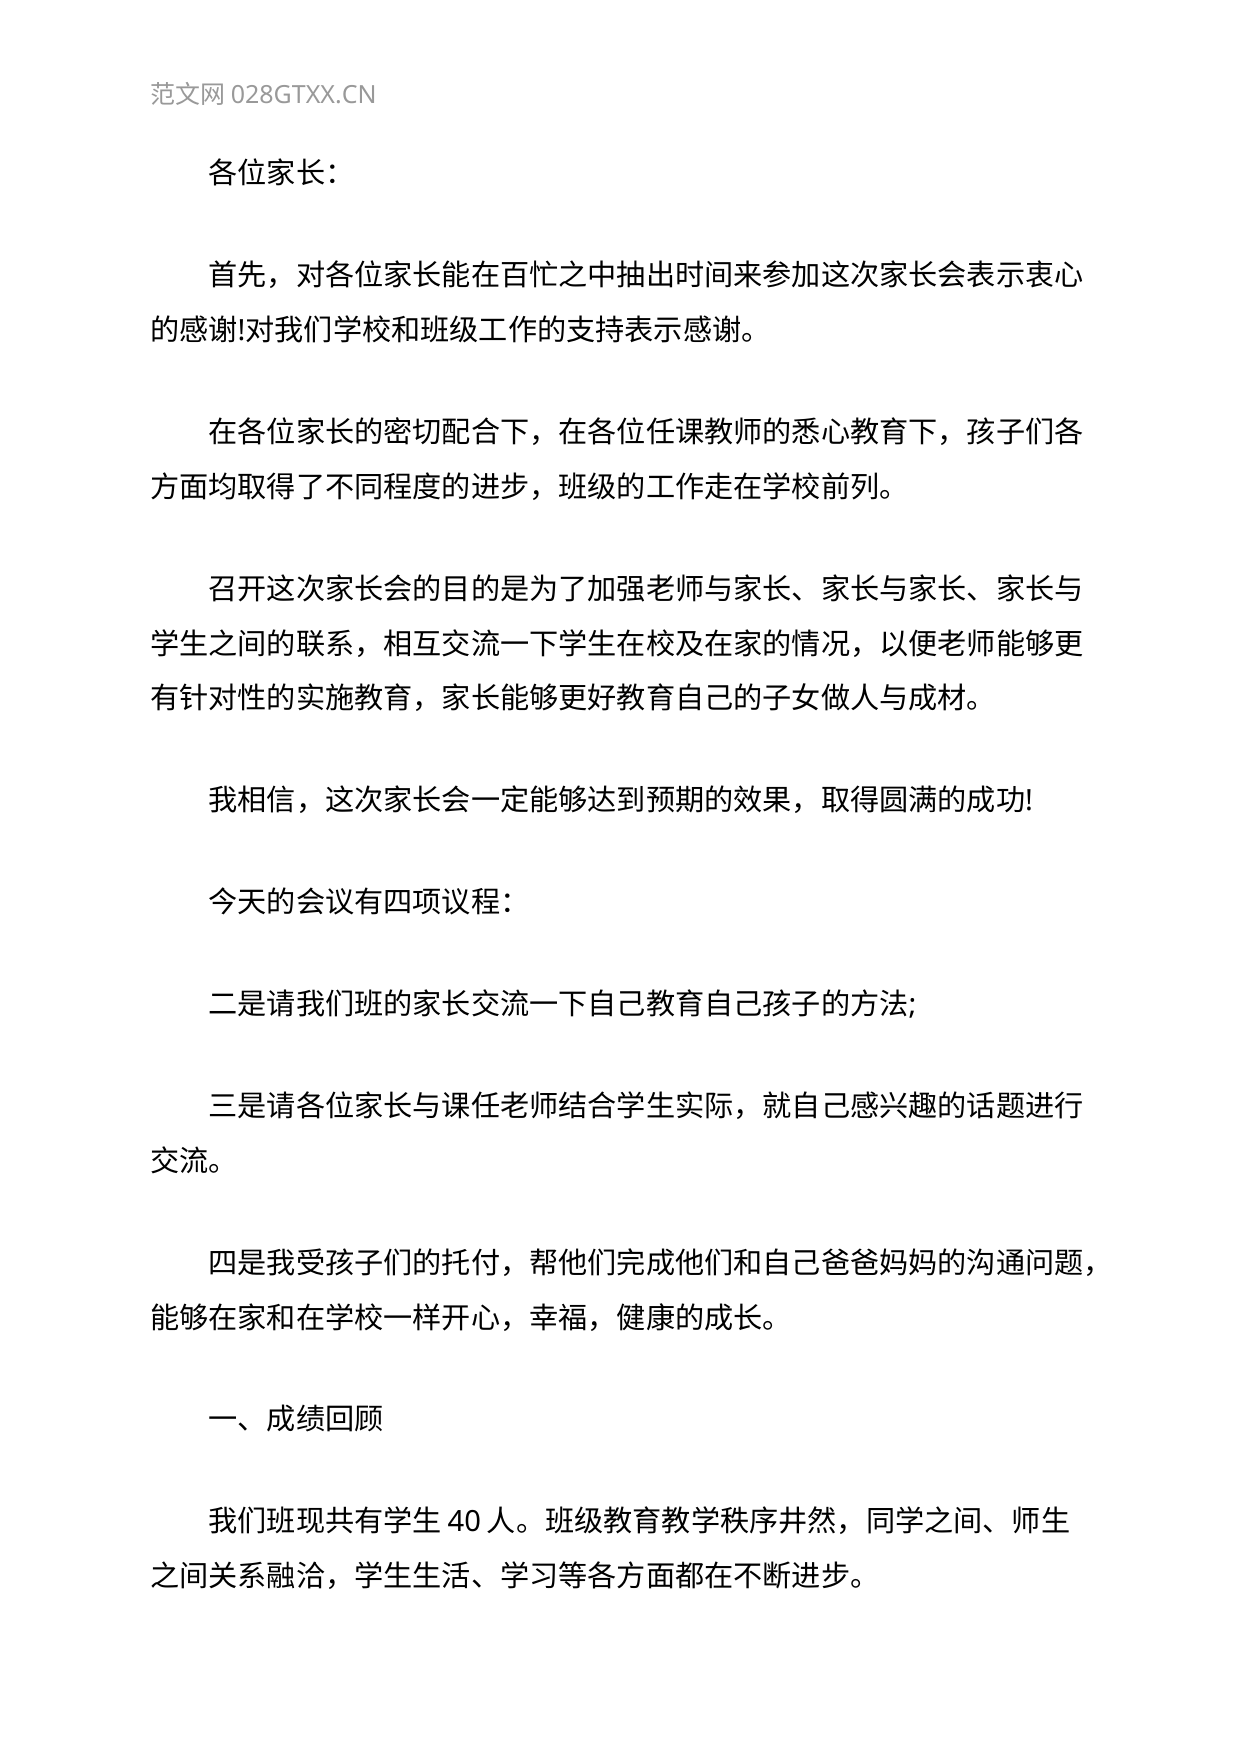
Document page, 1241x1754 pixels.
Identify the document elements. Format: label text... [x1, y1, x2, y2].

text 四是我受孩子们的托付，帮他们完成他们和自己爸爸妈妈的沟通问题，能够在家和在学校一样开心，幸福，健康的成长。 [150, 1239, 1090, 1336]
text 一、成绩回顾 [150, 1396, 1090, 1438]
text 我相信，这次家长会一定能够达到预期的效果，取得圆满的成功! [150, 777, 1090, 819]
text 在各位家长的密切配合下，在各位任课教师的悉心教育下，孩子们各方面均取得了不同程度的进步，班级的工作走在学校前列。 [150, 409, 1090, 506]
text 三是请各位家长与课任老师结合学生实际，就自己感兴趣的话题进行交流。 [150, 1083, 1090, 1180]
text 二是请我们班的家长交流一下自己教育自己孩子的方法; [150, 981, 1090, 1023]
text 我们班现共有学生40人。班级教育教学秩序井然，同学之间、师生之间关系融洽，学生生活、学习等各方面都在不断进步。 [150, 1498, 1090, 1595]
text 首先，对各位家长能在百忙之中抽出时间来参加这次家长会表示衷心的感谢!对我们学校和班级工作的支持表示感谢。 [150, 252, 1090, 349]
text 今天的会议有四项议程： [150, 879, 1090, 921]
text 召开这次家长会的目的是为了加强老师与家长、家长与家长、家长与学生之间的联系，相互交流一下学生在校及在家的情况，以便老师能够更有针对性的实施教育，家长能够更好教育自己的子女做人与成材。 [150, 565, 1090, 717]
text 各位家长： [150, 150, 1090, 192]
